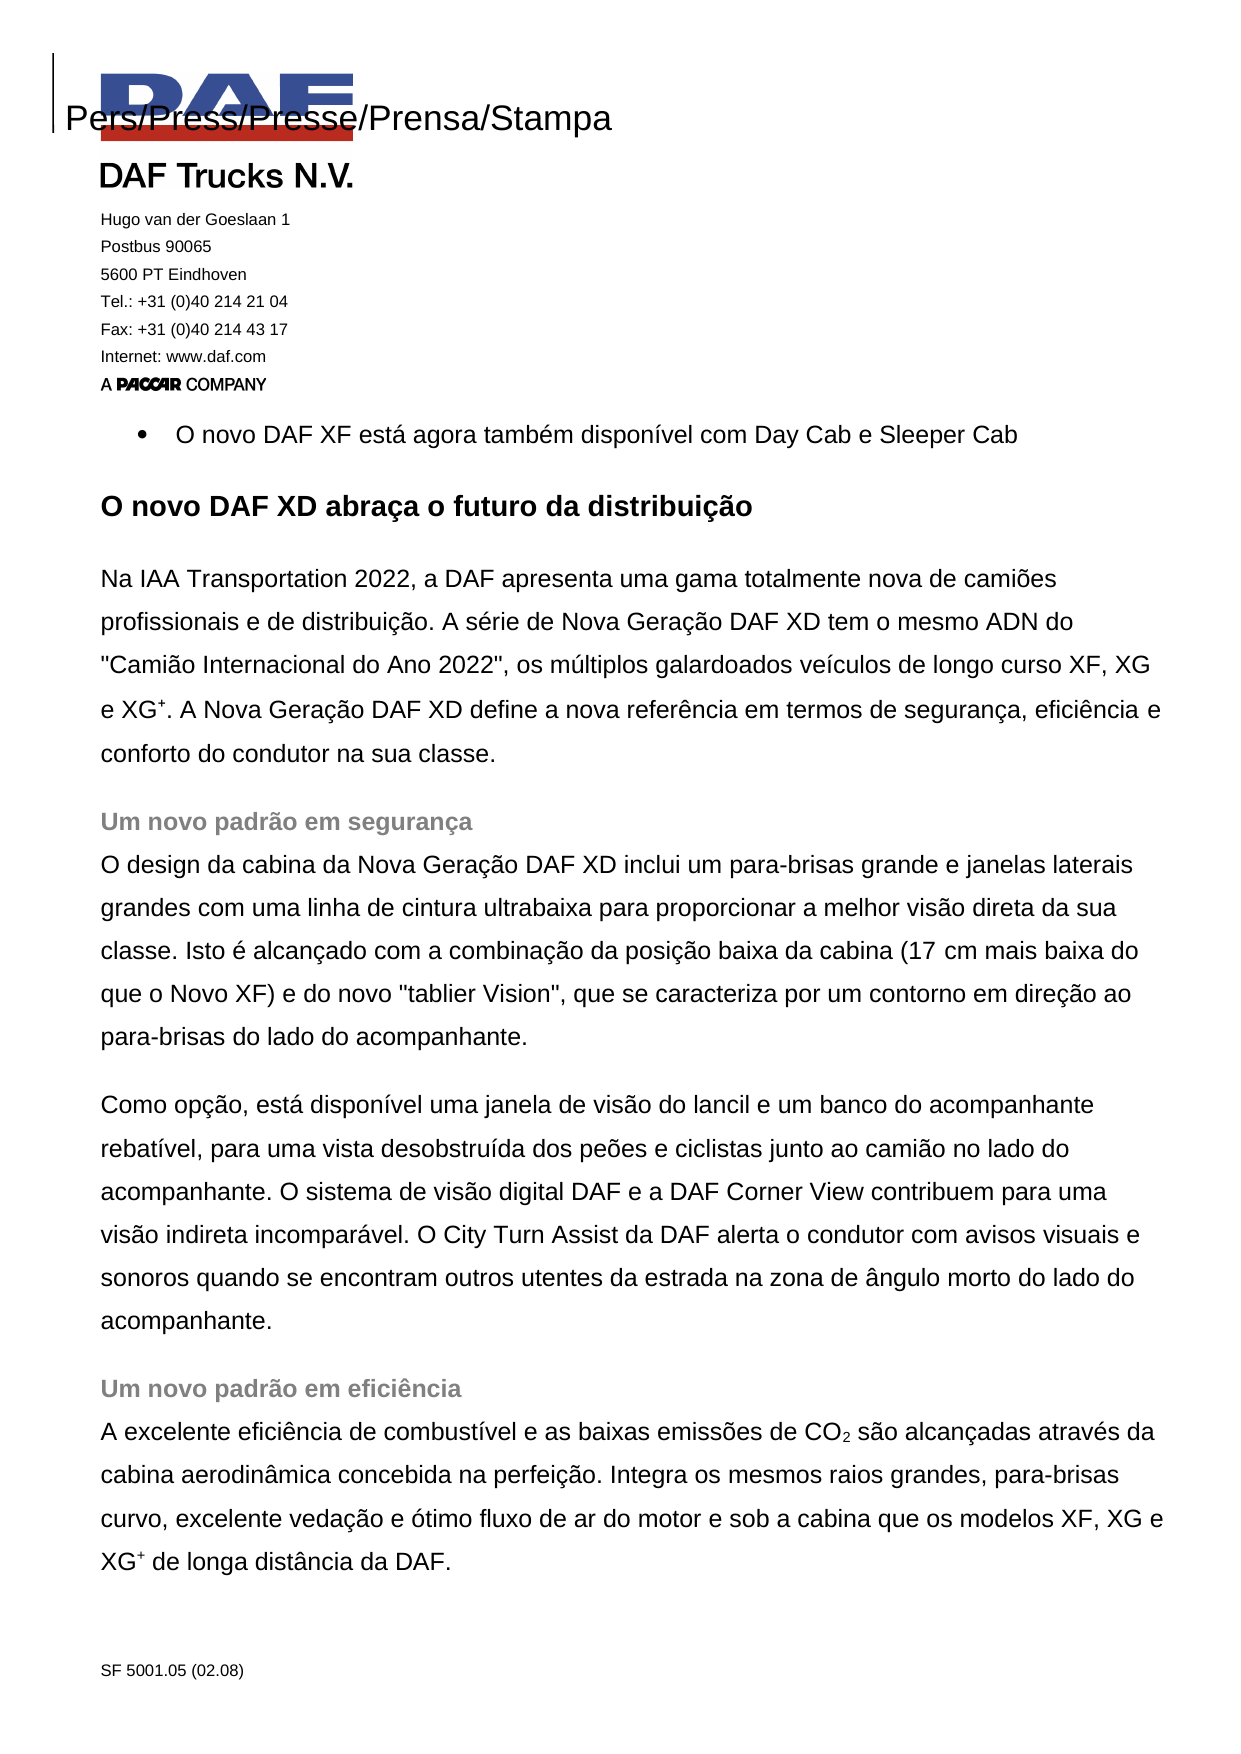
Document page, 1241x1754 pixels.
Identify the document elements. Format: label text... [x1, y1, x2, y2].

picture [343, 113, 353, 119]
text Um novo padrão em segurança O design da cabina da Nova Geração DAF XD inclui um para-brisas grande e janelas laterais grandes com uma linha de cintura ultrabaixa para proporcionar a melhor visão direta da sua classe. Isto é alcançado com a combinação da posição baixa da cabina (17 cm mais baixa do que o Novo XF) e do novo "tablier Vision", que se caracteriza por um contorno em direção ao para-brisas do lado do acompanhante. [100, 807, 1169, 1051]
text O novo DAF XD abraça o futuro da distribuição [100, 489, 1169, 522]
list O novo DAF XF está agora também disponível com Day Cab e Sleeper Cab [138, 421, 1169, 449]
text Um novo padrão em eficiência A excelente eficiência de combustível e as baixas emissões de CO2 são alcançadas através da cabina aerodinâmica concebida na perfeição. Integra os mesmos raios grandes, para-brisas curvo, excelente vedação e ótimo fluxo de ar do motor e sob a cabina que os modelos XF, XG e XG+ de longa distância da DAF. [100, 1374, 1169, 1575]
picture [343, 121, 353, 128]
text Como opção, está disponível uma janela de visão do lancil e um banco do acompanhante rebatível, para uma vista desobstruída dos peões e ciclistas junto ao camião no lado do acompanhante. O sistema de visão digital DAF e a DAF Corner View contribuem para uma visão indireta incomparável. O City Turn Assist da DAF alerta o condutor com avisos visuais e sonoros quando se encontram outros utentes da estrada na zona de ângulo morto do lado do acompanhante. [100, 1090, 1169, 1335]
picture [100, 73, 353, 188]
picture [100, 377, 267, 391]
text Na IAA Transportation 2022, a DAF apresenta uma gama totalmente nova de camiões profissionais e de distribuição. A série de Nova Geração DAF XD tem o mesmo ADN do "Camião Internacional do Ano 2022", os múltiplos galardoados veículos de longo curso XF, XG e XG⁺. A Nova Geração DAF XD define a nova referência em termos de segurança, eficiência e conforto do condutor na sua classe. [100, 564, 1169, 767]
